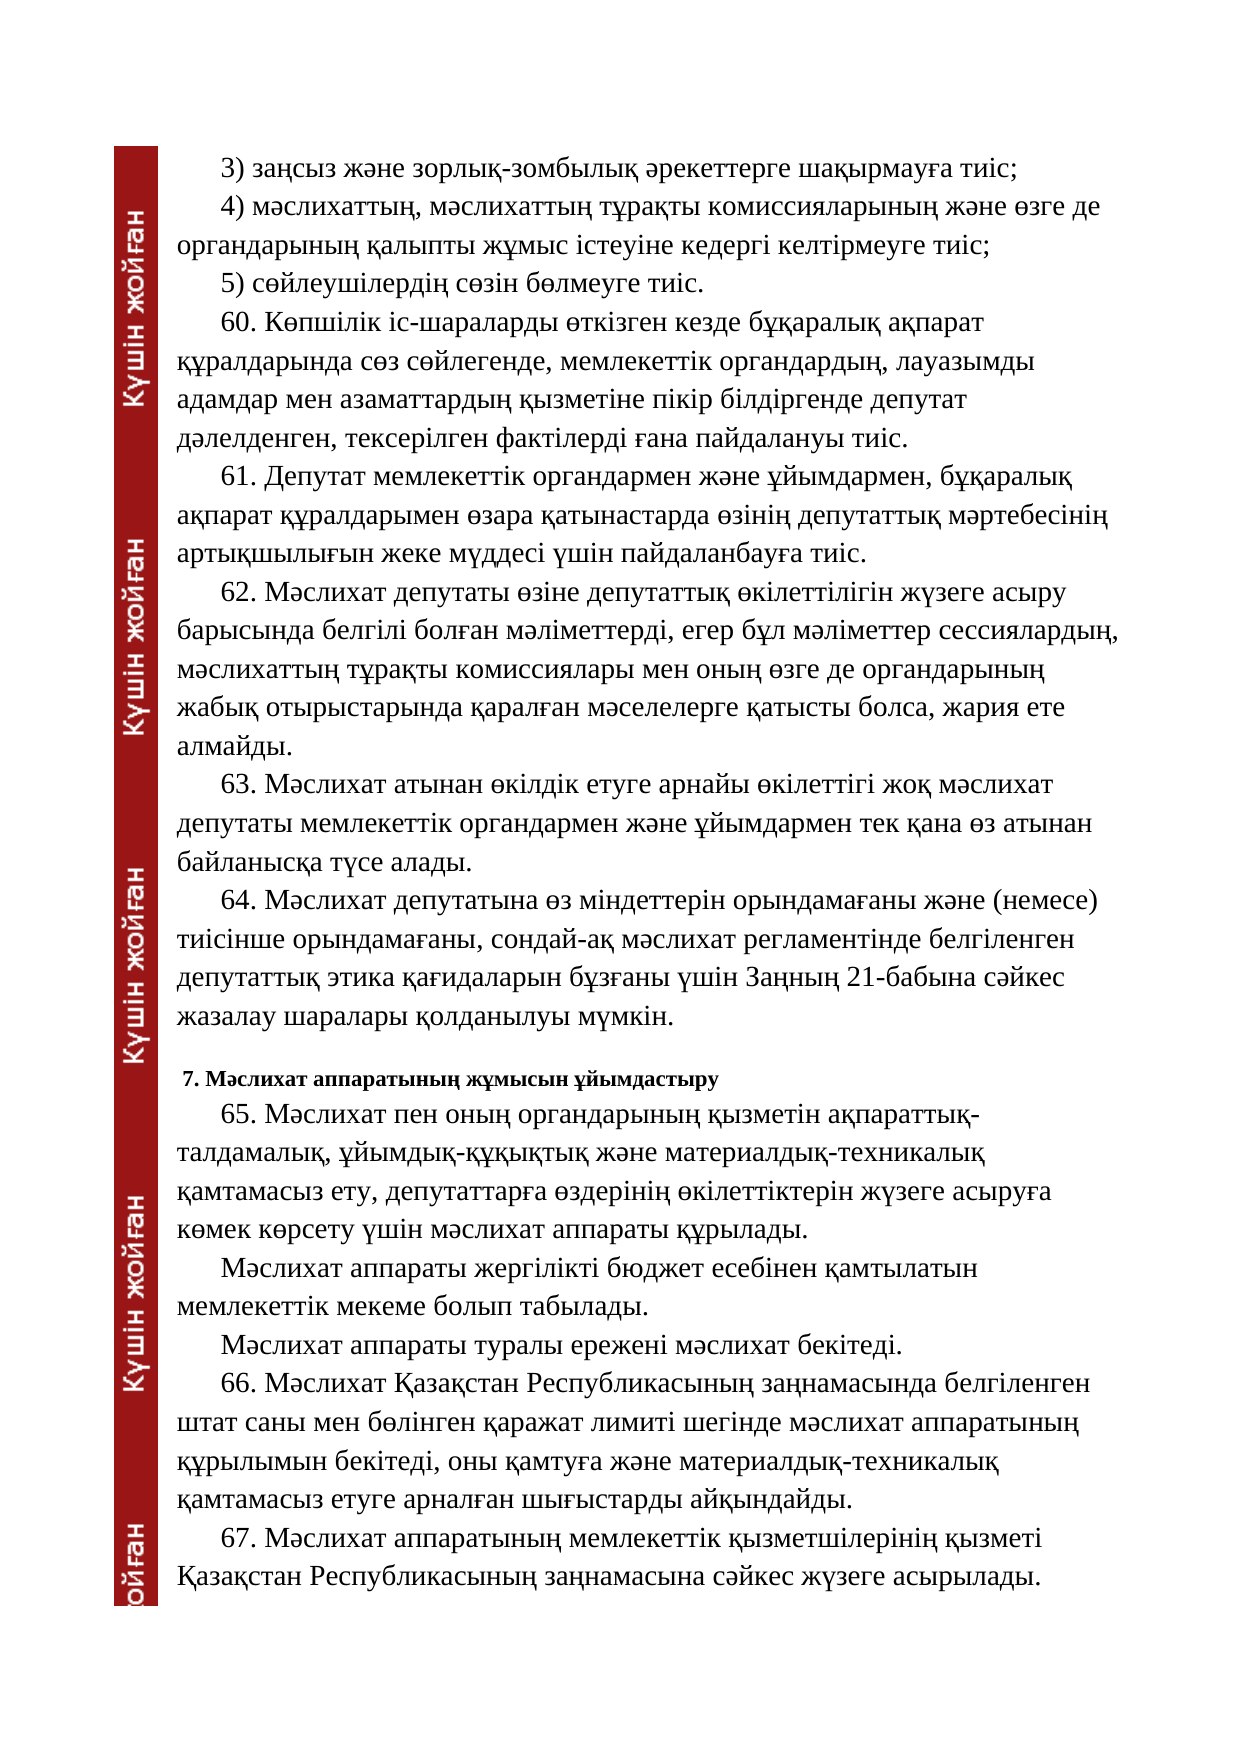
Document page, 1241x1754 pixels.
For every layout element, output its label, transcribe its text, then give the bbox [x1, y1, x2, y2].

picture [114, 146, 158, 150]
text 7. Мәслихат аппаратының жұмысын ұйымдастыру [112, 1066, 1128, 1092]
picture [114, 1592, 158, 1606]
picture [114, 1062, 158, 1066]
picture [114, 1092, 158, 1096]
